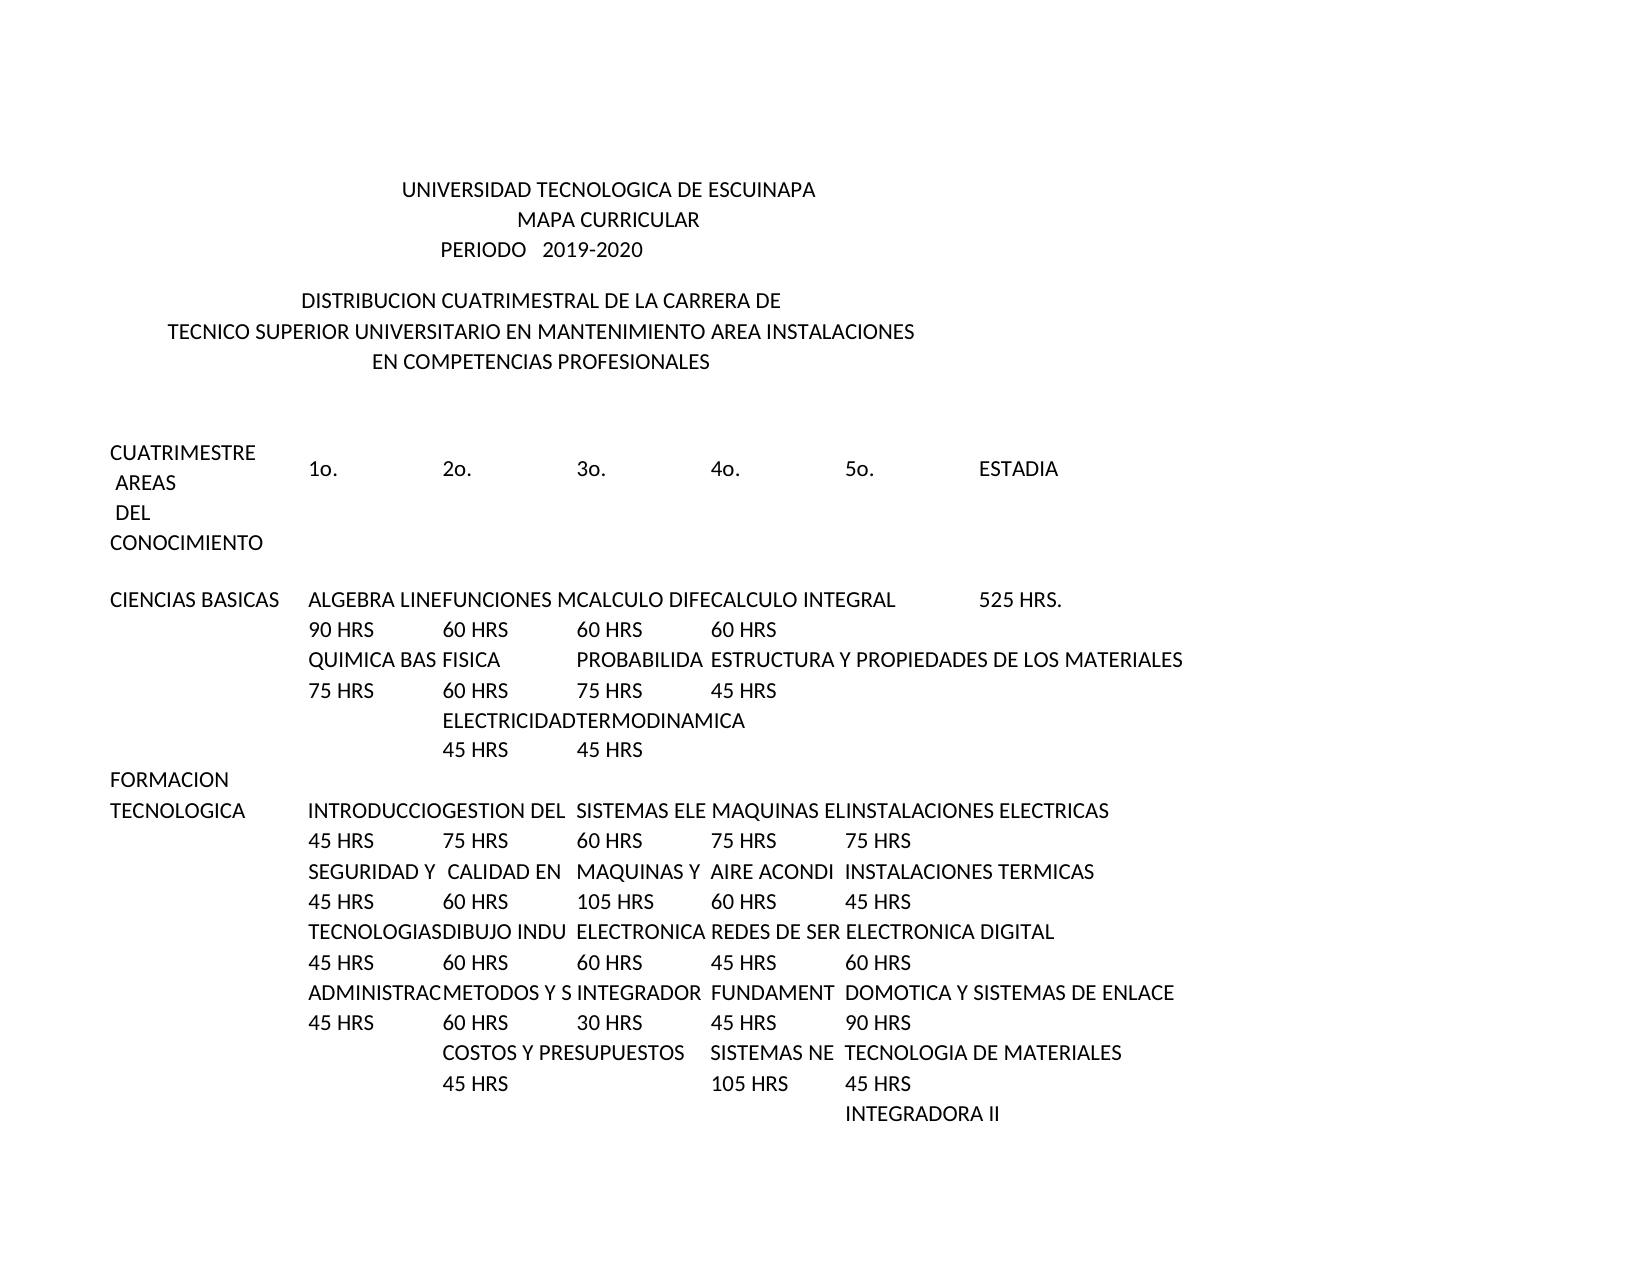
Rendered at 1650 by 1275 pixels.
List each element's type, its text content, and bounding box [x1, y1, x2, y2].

text COSTOS Y PRESUPUESTOS SISTEMAS NE TECNOLOGIA DE MATERIALES [442, 1038, 1414, 1067]
text UNIVERSIDAD TECNOLOGICA DE ESCUINAPA MAPA CURRICULAR [402, 175, 820, 233]
text DEL CONOCIMIENTO [110, 498, 268, 556]
text 1o. 2o. 3o. 4o. 5o. ESTADIA [308, 454, 1414, 482]
text 45 HRS 105 HRS 45 HRS INTEGRADORA II [442, 1069, 1005, 1127]
text 90 HRS 60 HRS 60 HRS 60 HRS [308, 615, 1414, 643]
text 45 HRS 60 HRS 105 HRS 60 HRS 45 HRS TECNOLOGIASDIBUJO INDU ELECTRONICA REDES DE SER ELECTRONICA DIGITAL [308, 887, 1058, 945]
text 45 HRS 45 HRS [438, 736, 646, 763]
text 75 HRS 60 HRS 75 HRS 45 HRS ELECTRICIDADTERMODINAMICA [308, 676, 781, 734]
text CUATRIMESTRE AREAS [110, 438, 260, 496]
text 45 HRS 60 HRS 30 HRS 45 HRS 90 HRS [308, 1008, 1414, 1036]
text PERIODO 2019-2020 [436, 235, 647, 263]
text CIENCIAS BASICAS ALGEBRA LINEFUNCIONES MCALCULO DIFECALCULO INTEGRAL 525 HRS. [110, 585, 1414, 613]
text TECNOLOGICA INTRODUCCIOGESTION DEL SISTEMAS ELE MAQUINAS ELINSTALACIONES ELECTRICAS [106, 796, 1112, 824]
text DISTRIBUCION CUATRIMESTRAL DE LA CARRERA DE [297, 287, 785, 315]
text QUIMICA BAS FISICA PROBABILIDA ESTRUCTURA Y PROPIEDADES DE LOS MATERIALES [308, 645, 1414, 673]
text TECNICO SUPERIOR UNIVERSITARIO EN MANTENIMIENTO AREA INSTALACIONES EN COMPETENCIAS PROFESIONALES [165, 317, 917, 375]
text 45 HRS 60 HRS 60 HRS 45 HRS 60 HRS [308, 948, 1414, 976]
text FORMACION [110, 766, 1414, 794]
text ADMINISTRACMETODOS Y S INTEGRADOR FUNDAMENT DOMOTICA Y SISTEMAS DE ENLACE [308, 978, 1414, 1006]
text 45 HRS 75 HRS 60 HRS 75 HRS 75 HRS [308, 827, 1414, 854]
text SEGURIDAD Y CALIDAD EN MAQUINAS Y AIRE ACONDI INSTALACIONES TERMICAS [308, 857, 1414, 885]
